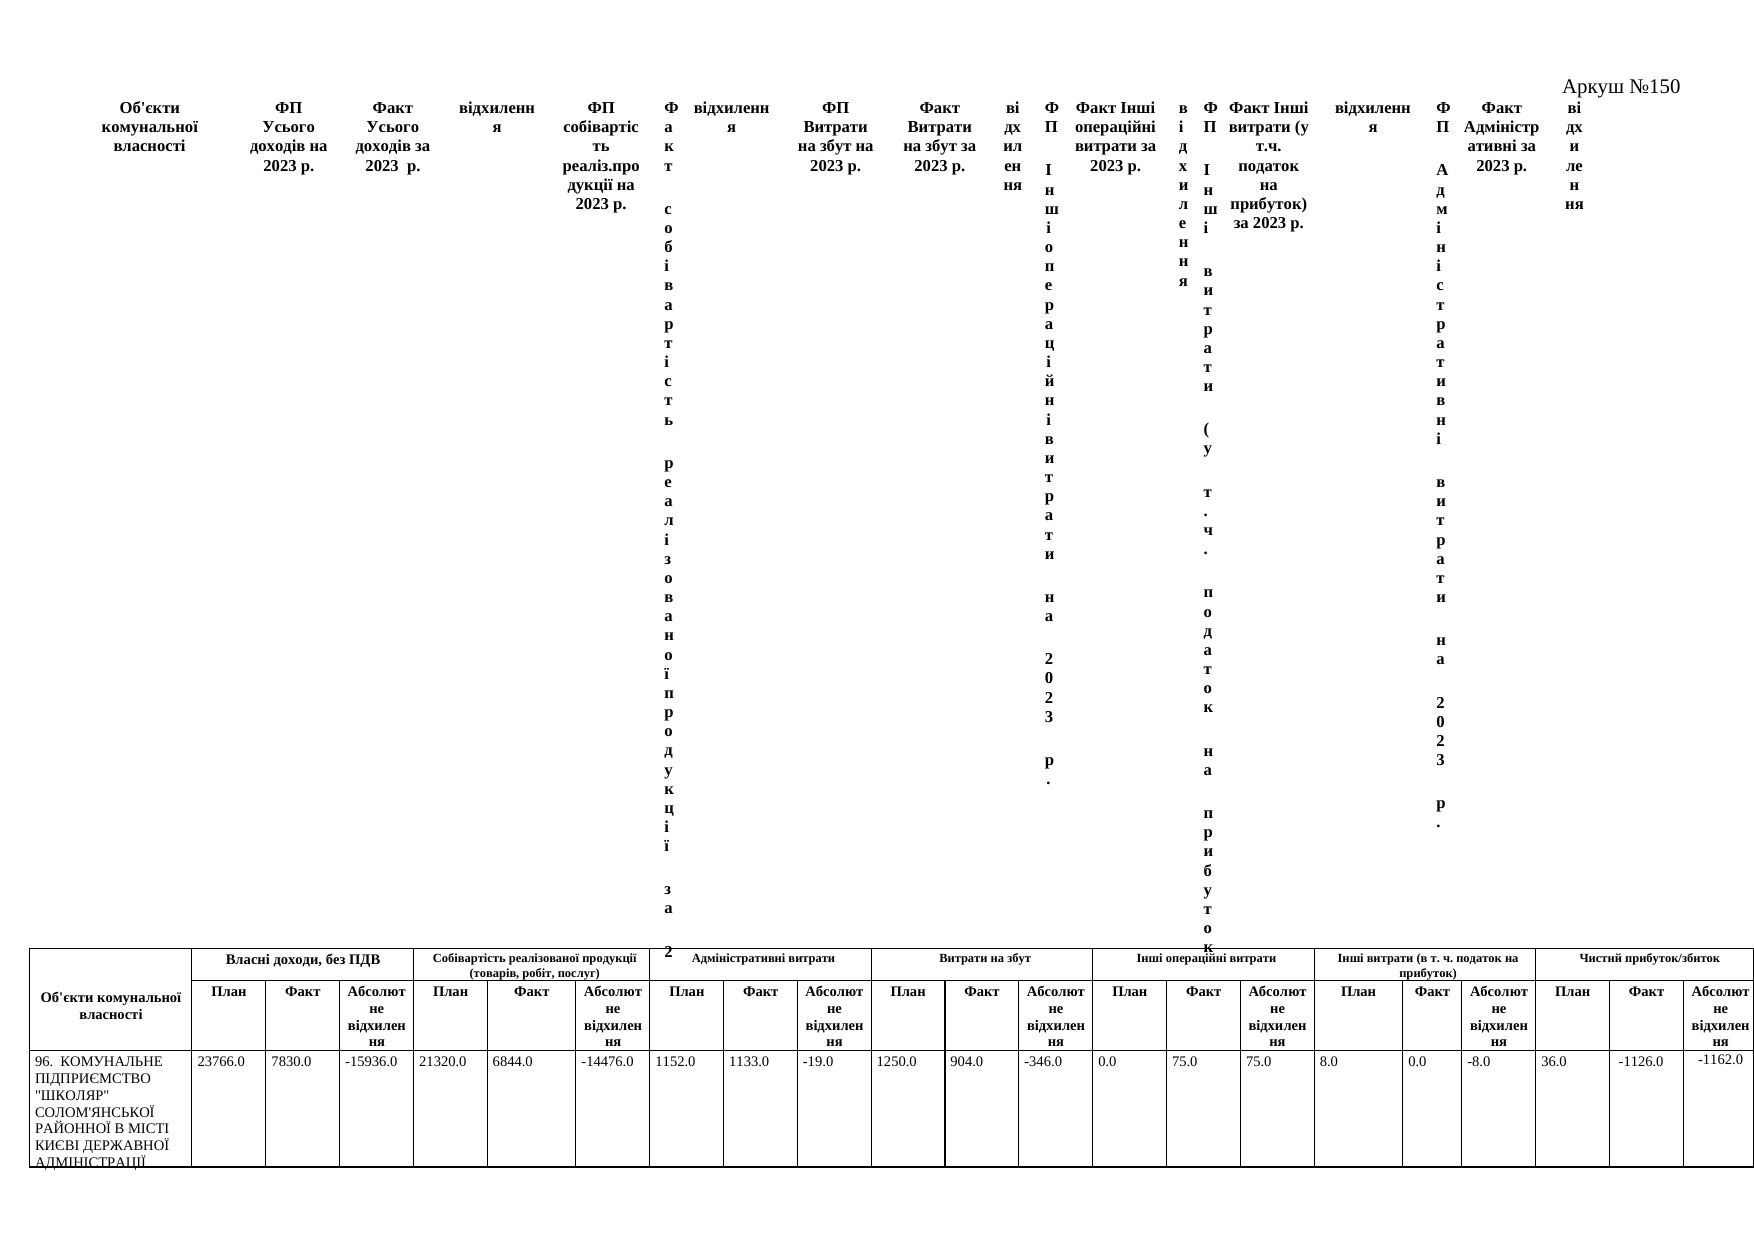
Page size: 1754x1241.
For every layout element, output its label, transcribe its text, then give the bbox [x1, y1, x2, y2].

table_cell Факт [488, 981, 575, 1050]
table_header Об'єкти комунальної власності [30, 949, 191, 1050]
table_cell 7830.0 [266, 1051, 339, 1166]
table_cell -1126.0 [1610, 1051, 1683, 1166]
table_cell 21320.0 [414, 1051, 487, 1166]
table_header Чистий прибуток/збиток [1536, 949, 1753, 980]
table_cell 1152.0 [650, 1051, 723, 1166]
table_cell -1162.0 [1684, 1051, 1753, 1166]
table_cell 1250.0 [872, 1051, 944, 1166]
table_cell План [1093, 981, 1166, 1050]
table_cell 75.0 [1241, 1051, 1314, 1166]
table_cell Факт [266, 981, 339, 1050]
table_header Власні доходи, без ПДВ [192, 949, 413, 980]
table_cell 36.0 [1536, 1051, 1609, 1166]
table_cell Факт [946, 981, 1018, 1050]
table_cell -346.0 [1019, 1051, 1092, 1166]
table_cell 0.0 [1093, 1051, 1166, 1166]
table_cell 8.0 [1315, 1051, 1402, 1166]
table_cell Факт [724, 981, 797, 1050]
table_cell -19.0 [798, 1051, 871, 1166]
table_cell -8.0 [1462, 1051, 1535, 1166]
table_cell План [872, 981, 944, 1050]
table_cell 904.0 [946, 1051, 1018, 1166]
table_cell План [414, 981, 487, 1050]
table_cell 1133.0 [724, 1051, 797, 1166]
table_cell План [1536, 981, 1609, 1050]
table_cell 23766.0 [192, 1051, 265, 1166]
table_cell Абсолютне відхилення [340, 981, 413, 1050]
table_cell Абсолютне відхилення [1019, 981, 1092, 1050]
table_cell 96. КОМУНАЛЬНЕ ПІДПРИЄМСТВО "ШКОЛЯР" СОЛОМ'ЯНСЬКОЇ РАЙОННОЇ В МІСТІ КИЄВІ ДЕРЖАВНОЇ АДМІНІСТРАЦІЇ Код ЄДРПОУ: 16483242 Адреса: 03056,ДАШАВСЬКА ВУЛ.,22 [30, 1051, 191, 1166]
table_cell -14476.0 [576, 1051, 649, 1166]
table_cell План [650, 981, 723, 1050]
table_cell Абсолютне відхилення [576, 981, 649, 1050]
table_cell Абсолютне відхилення [1462, 981, 1535, 1050]
table_cell -15936.0 [340, 1051, 413, 1166]
table_header Інші витрати (в т. ч. податок на прибуток) [1315, 949, 1535, 980]
table_cell 6844.0 [488, 1051, 575, 1166]
table_header Витрати на збут [872, 949, 1092, 980]
table_cell Абсолютне відхилення [1241, 981, 1314, 1050]
table_header Інші операційні витрати [1093, 949, 1314, 980]
table_cell 75.0 [1167, 1051, 1240, 1166]
table_cell Факт [1167, 981, 1240, 1050]
table_cell План [192, 981, 265, 1050]
table_header Собівартість реалізованої продукції (товарів, робіт, послуг) [414, 949, 649, 980]
table_cell Абсолютне відхилення [798, 981, 871, 1050]
table_cell 0.0 [1403, 1051, 1461, 1166]
table_cell План [1315, 981, 1402, 1050]
table_cell Факт [1403, 981, 1461, 1050]
table_header Адміністративні витрати [650, 949, 871, 980]
table_cell Факт [1610, 981, 1683, 1050]
table_cell Абсолютне відхилення [1684, 981, 1753, 1050]
